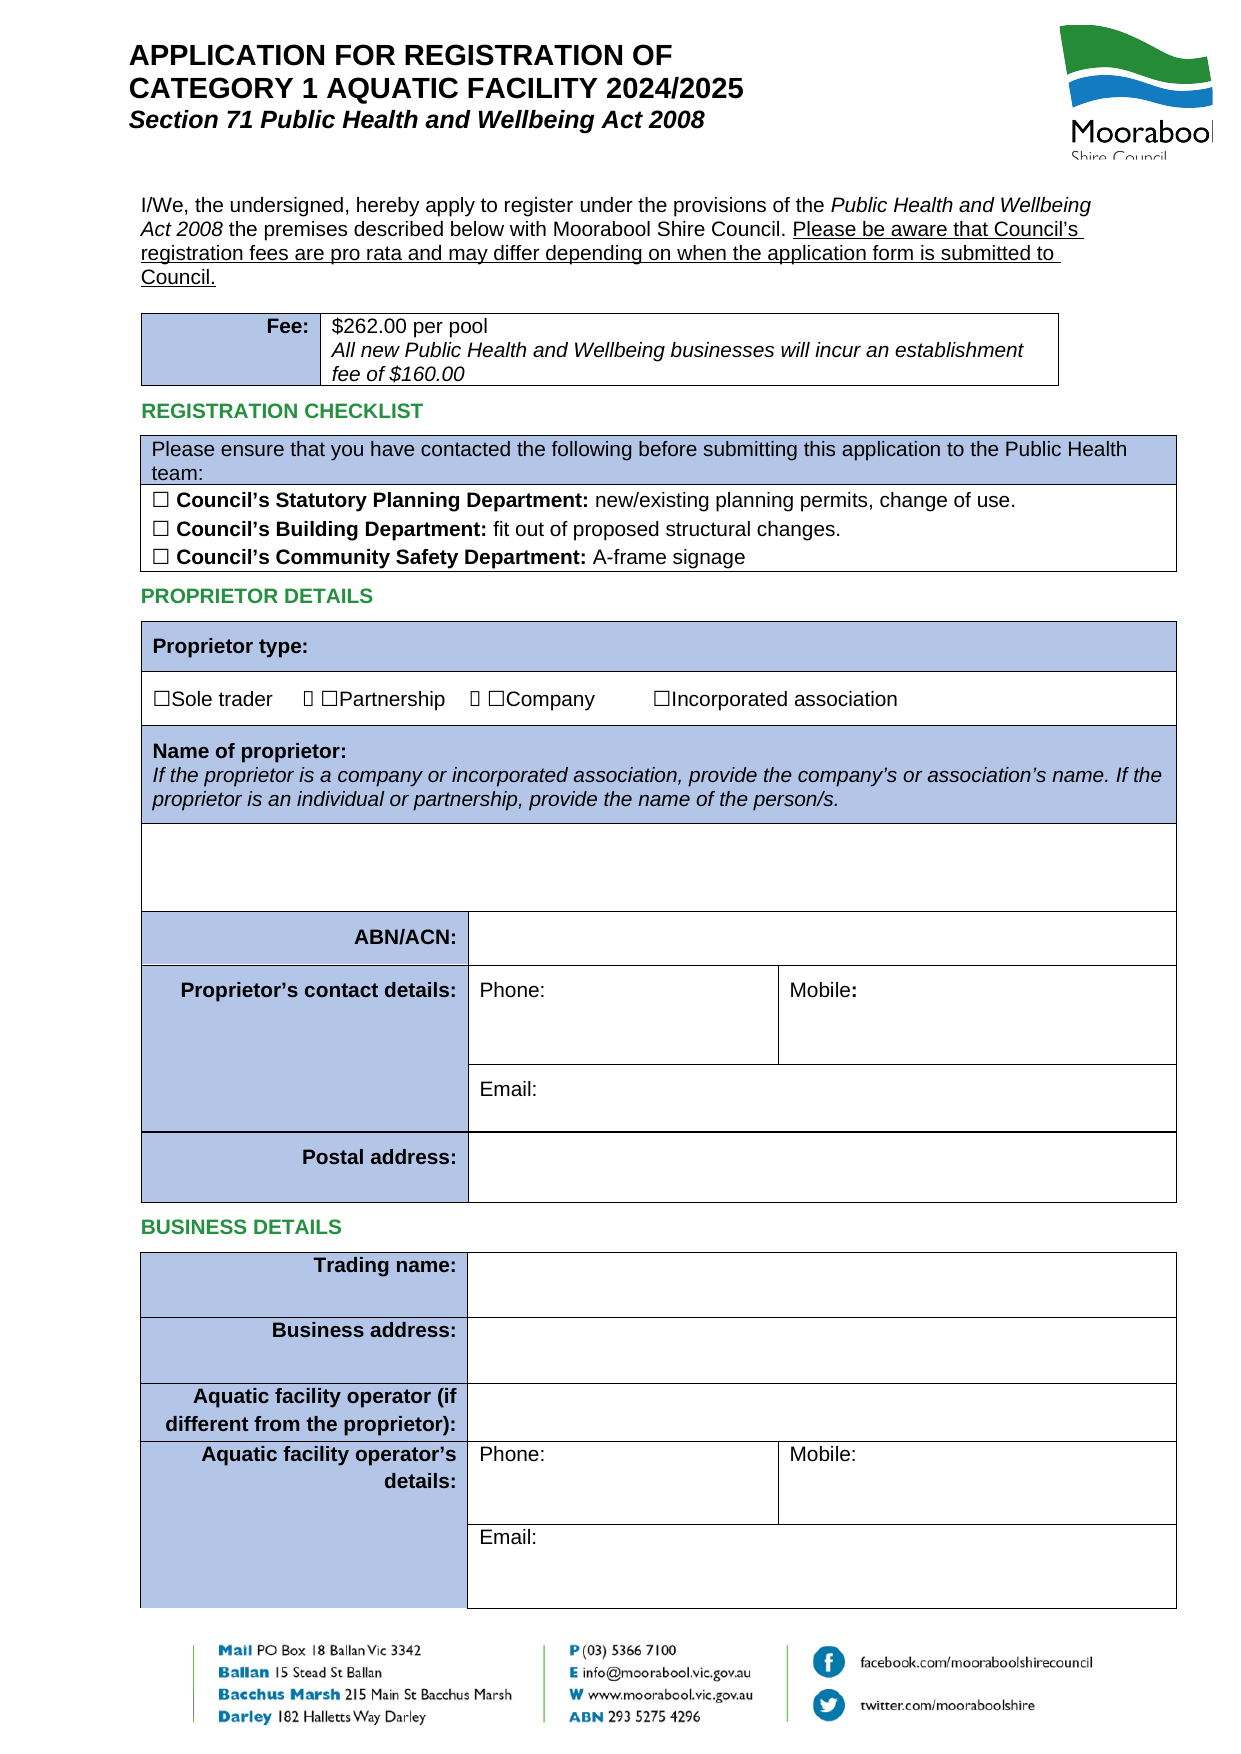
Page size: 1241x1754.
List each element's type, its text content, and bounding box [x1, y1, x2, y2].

table_cell Aquatic facility operator’s details: [141, 1442, 467, 1608]
table_cell [469, 1133, 1176, 1202]
text BUSINESS DETAILS [141, 1215, 1106, 1239]
table_cell [468, 1384, 1176, 1441]
table_cell Mobile: [779, 966, 1176, 1063]
table_cell Proprietor’s contact details: [142, 966, 468, 1131]
picture [1059, 25, 1213, 160]
table_header Fee: [142, 314, 320, 385]
table_cell Sole trader  Partnership  Company Incorporated association [142, 672, 1176, 725]
text PROPRIETOR DETAILS [141, 584, 1106, 608]
table_cell Council’s Statutory Planning Department: new/existing planning permits, change of use. Council’s Building Department: fit out of proposed structural changes. Council’s Community Safety Department: A-frame signage [141, 485, 1176, 571]
table_cell Phone: [469, 966, 778, 1063]
table_cell [468, 1318, 1176, 1383]
table_header [468, 1253, 1176, 1317]
table_cell Business address: [141, 1318, 467, 1383]
table_header Trading name: [141, 1253, 467, 1317]
table_cell Phone: [468, 1442, 778, 1524]
table_cell Email: [468, 1525, 1176, 1608]
table_cell Postal address: [142, 1133, 468, 1202]
table_cell [469, 912, 1176, 964]
table_cell Mobile: [779, 1442, 1176, 1524]
table_cell Email: [469, 1065, 1176, 1131]
text REGISTRATION CHECKLIST [141, 399, 1106, 423]
table_header $262.00 per pool All new Public Health and Wellbeing businesses will incur an establishment fee of $160.00 [321, 314, 1058, 385]
table_header Proprietor type: [142, 622, 1176, 671]
table_header Please ensure that you have contacted the following before submitting this application to the Public Health team: [141, 436, 1176, 484]
table_cell Name of proprietor: If the proprietor is a company or incorporated association, provide the company’s or association’s name. If the proprietor is an individual or partnership, provide the name of the person/s. [142, 726, 1176, 823]
table_cell ABN/ACN: [142, 912, 468, 964]
picture [187, 1640, 1107, 1738]
table_cell Aquatic facility operator (if different from the proprietor): [141, 1384, 467, 1441]
text I/We, the undersigned, hereby apply to register under the provisions of the Public Health and Wellbeing Act 2008 the premises described below with Moorabool Shire Council. Please be aware that Council’s registration fees are pro rata and may differ depending on when the application form is submitted to Council. [141, 193, 1106, 288]
table_cell [142, 824, 1176, 911]
